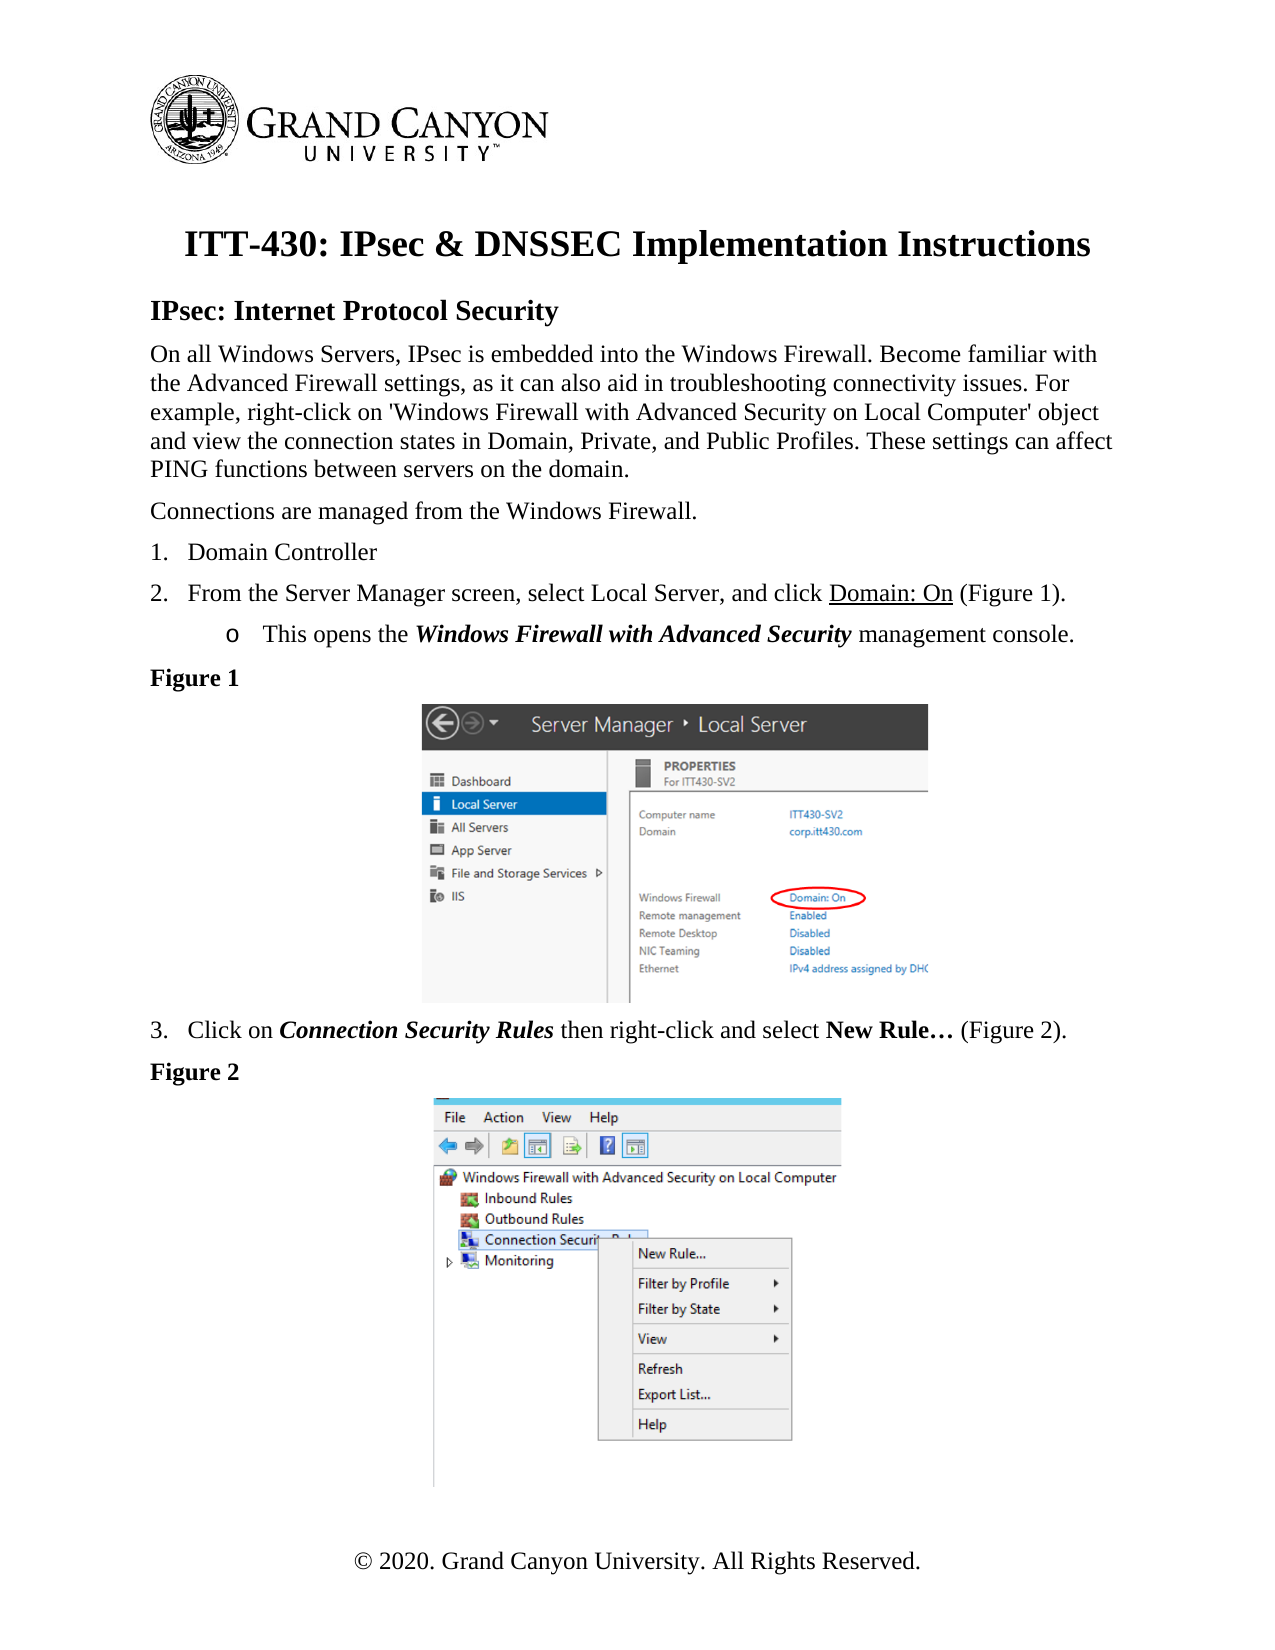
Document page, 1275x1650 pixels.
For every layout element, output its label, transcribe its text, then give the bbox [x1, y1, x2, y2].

picture [150, 75, 549, 164]
list This opens the Windows Firewall with Advanced Security management console. [225, 619, 1125, 650]
picture [433, 1098, 842, 1487]
list Domain Controller [150, 537, 1125, 566]
text Connections are managed from the Windows Firewall. [150, 496, 1125, 524]
list From the Server Manager screen, select Local Server, and click Domain: On (Figure 1). [150, 578, 1125, 607]
text Figure 1 [150, 663, 1125, 692]
text On all Windows Servers, IPsec is embedded into the Windows Firewall. Become familiar with the Advanced Firewall settings, as it can also aid in troubleshooting connectivity issues. For example, right-click on 'Windows Firewall with Advanced Security on Local Computer' object and view the connection states in Domain, Private, and Public Profiles. These settings can affect PING functions between servers on the domain. [150, 339, 1125, 483]
text IPsec: Internet Protocol Security [150, 293, 1125, 327]
text ITT-430: IPsec & DNSSEC Implementation Instructions [150, 222, 1125, 265]
list Click on Connection Security Rules then right-click and select New Rule… (Figure 2). [150, 1016, 1125, 1044]
picture [421, 704, 929, 1003]
text Figure 2 [150, 1057, 1125, 1086]
